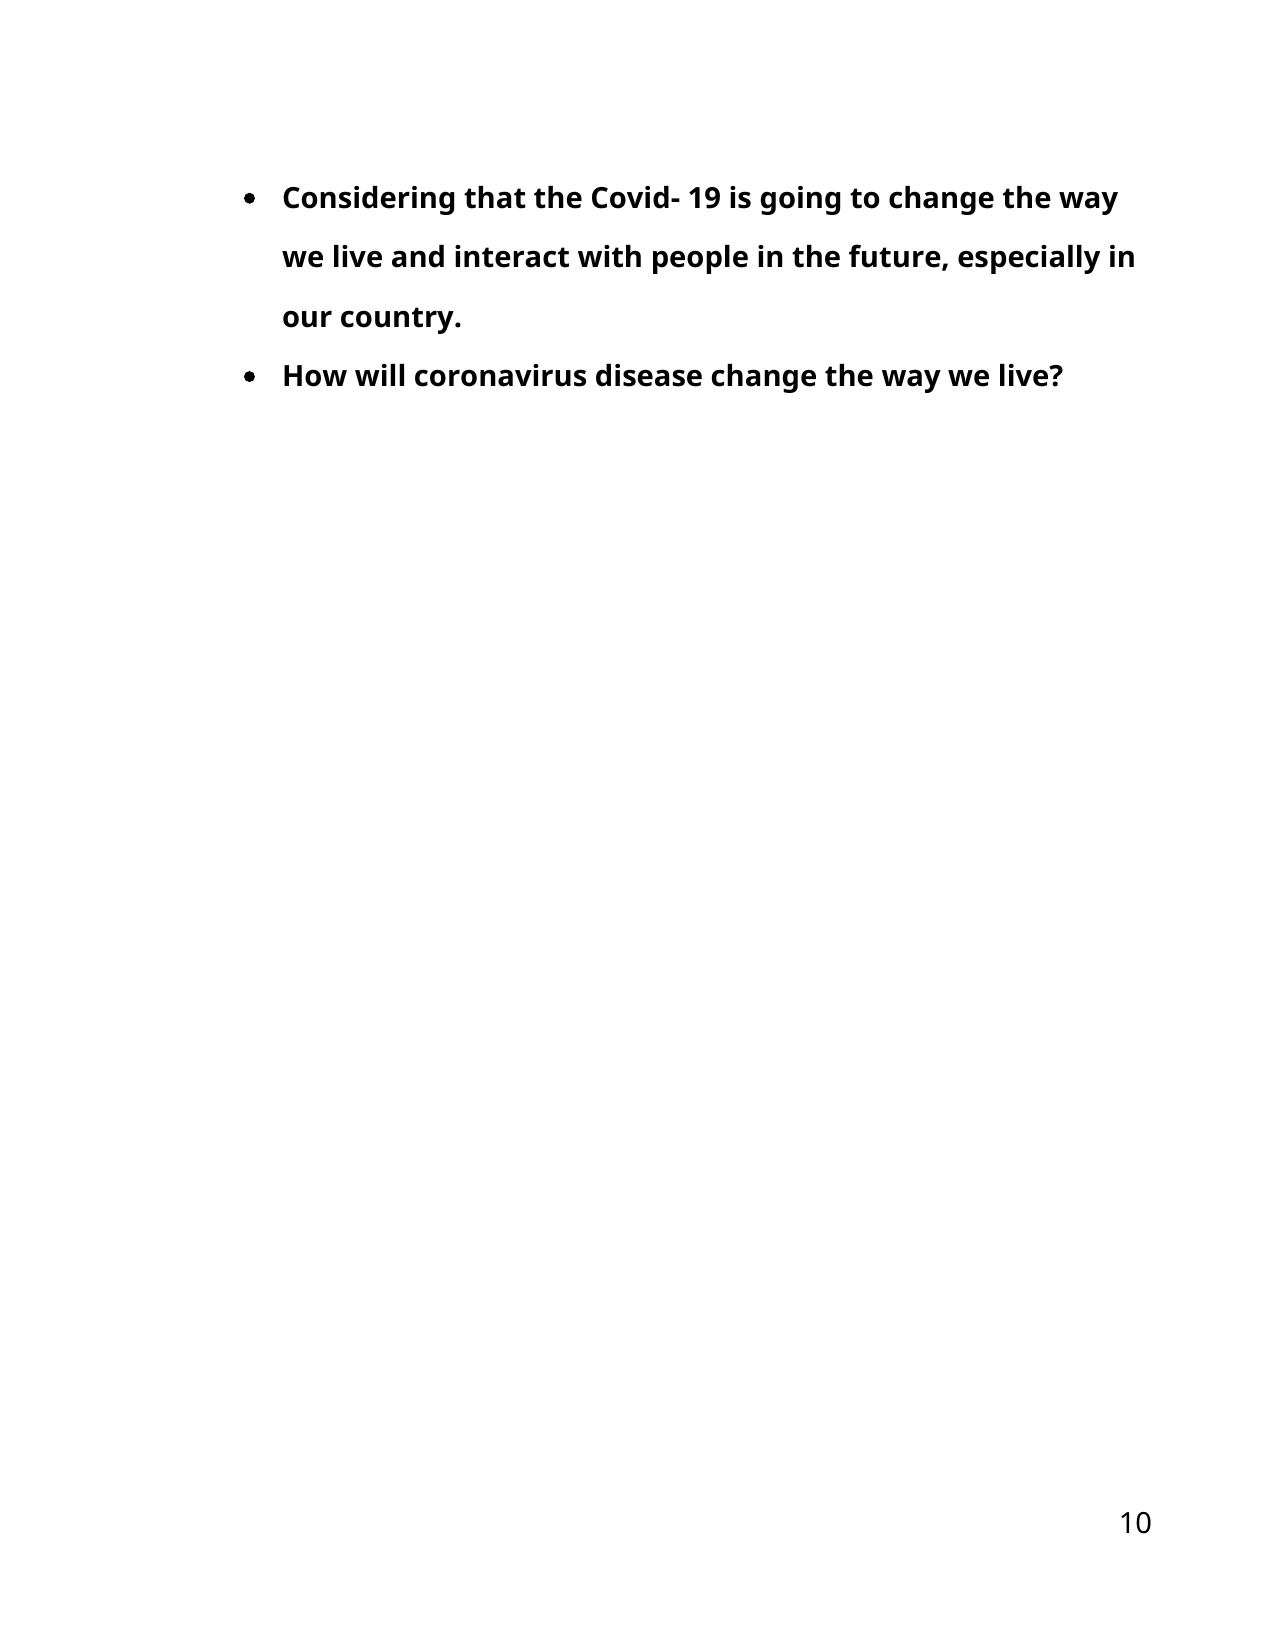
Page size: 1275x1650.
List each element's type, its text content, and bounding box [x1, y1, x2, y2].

list How will coronavirus disease change the way we live? [244, 356, 1152, 395]
list Considering that the Covid- 19 is going to change the way we live and interact with people in the future, especially in our country. [244, 177, 1152, 336]
